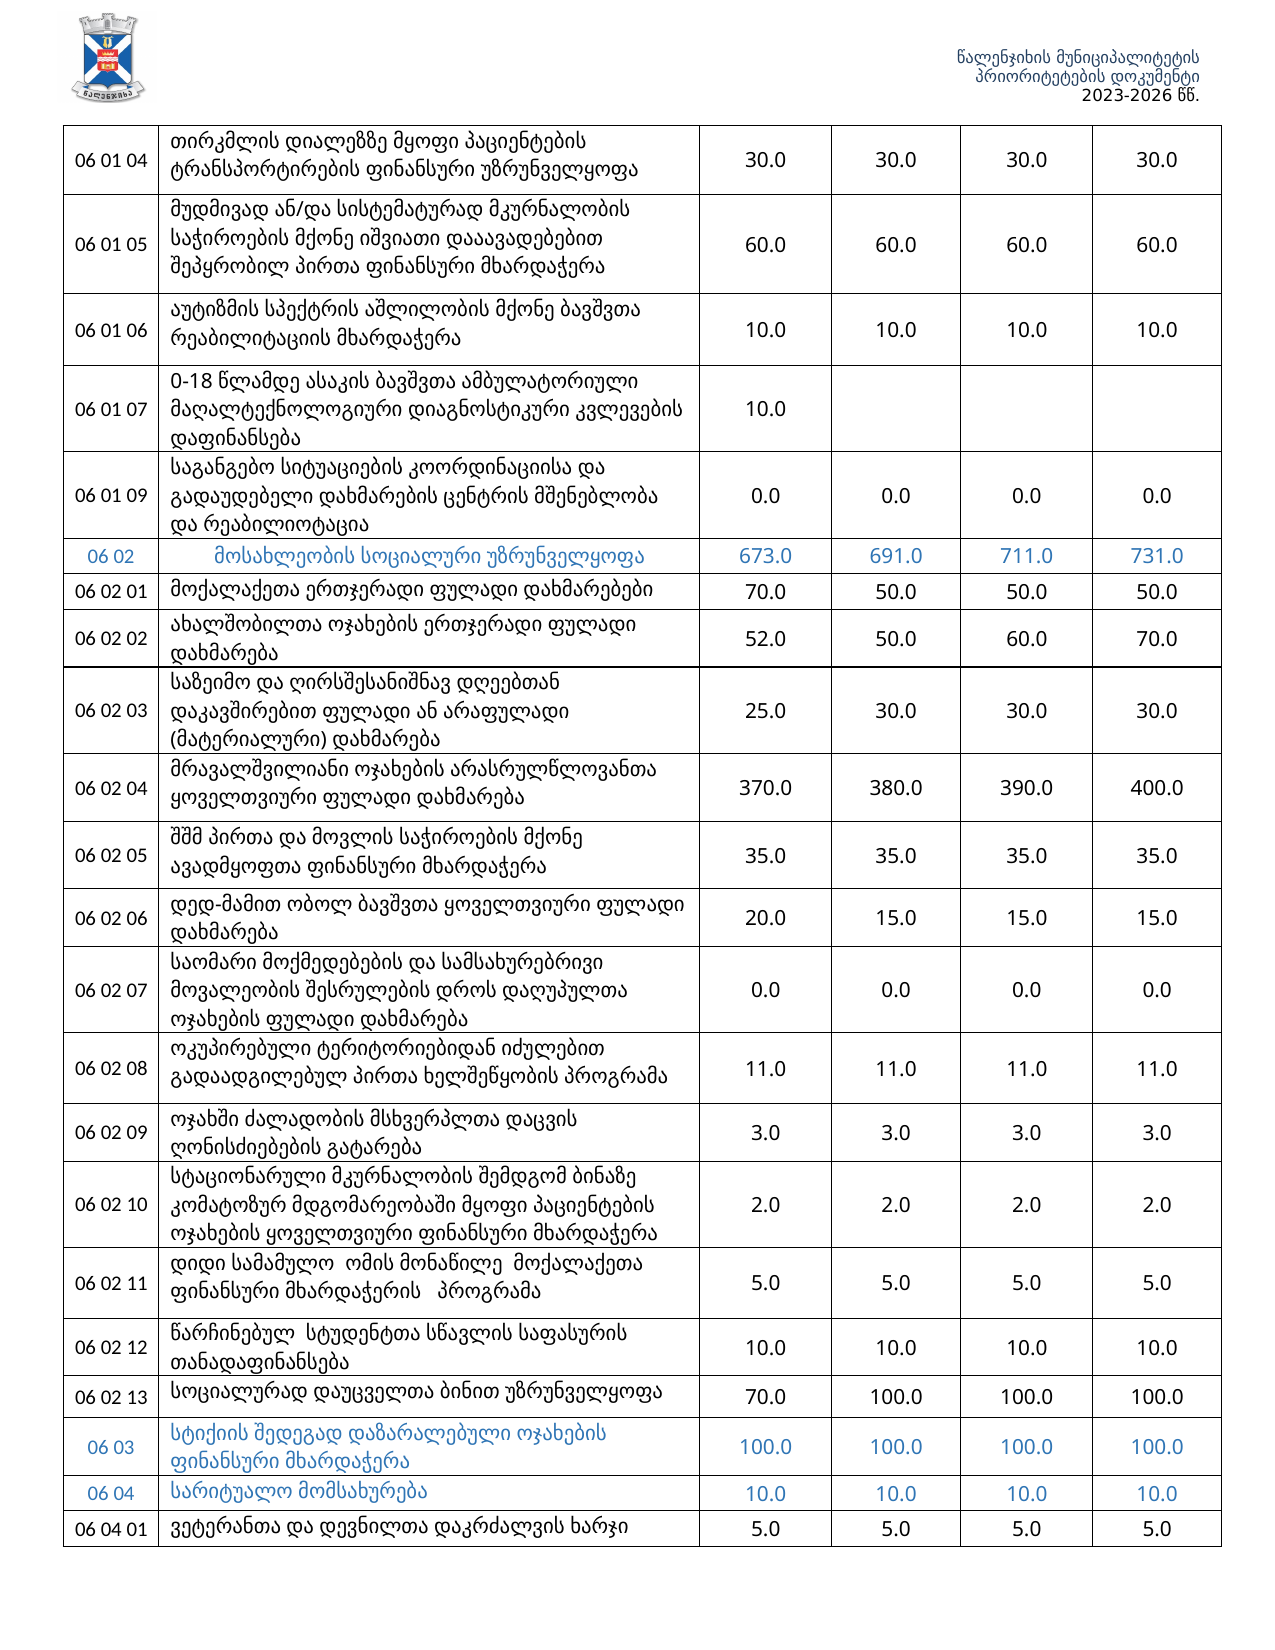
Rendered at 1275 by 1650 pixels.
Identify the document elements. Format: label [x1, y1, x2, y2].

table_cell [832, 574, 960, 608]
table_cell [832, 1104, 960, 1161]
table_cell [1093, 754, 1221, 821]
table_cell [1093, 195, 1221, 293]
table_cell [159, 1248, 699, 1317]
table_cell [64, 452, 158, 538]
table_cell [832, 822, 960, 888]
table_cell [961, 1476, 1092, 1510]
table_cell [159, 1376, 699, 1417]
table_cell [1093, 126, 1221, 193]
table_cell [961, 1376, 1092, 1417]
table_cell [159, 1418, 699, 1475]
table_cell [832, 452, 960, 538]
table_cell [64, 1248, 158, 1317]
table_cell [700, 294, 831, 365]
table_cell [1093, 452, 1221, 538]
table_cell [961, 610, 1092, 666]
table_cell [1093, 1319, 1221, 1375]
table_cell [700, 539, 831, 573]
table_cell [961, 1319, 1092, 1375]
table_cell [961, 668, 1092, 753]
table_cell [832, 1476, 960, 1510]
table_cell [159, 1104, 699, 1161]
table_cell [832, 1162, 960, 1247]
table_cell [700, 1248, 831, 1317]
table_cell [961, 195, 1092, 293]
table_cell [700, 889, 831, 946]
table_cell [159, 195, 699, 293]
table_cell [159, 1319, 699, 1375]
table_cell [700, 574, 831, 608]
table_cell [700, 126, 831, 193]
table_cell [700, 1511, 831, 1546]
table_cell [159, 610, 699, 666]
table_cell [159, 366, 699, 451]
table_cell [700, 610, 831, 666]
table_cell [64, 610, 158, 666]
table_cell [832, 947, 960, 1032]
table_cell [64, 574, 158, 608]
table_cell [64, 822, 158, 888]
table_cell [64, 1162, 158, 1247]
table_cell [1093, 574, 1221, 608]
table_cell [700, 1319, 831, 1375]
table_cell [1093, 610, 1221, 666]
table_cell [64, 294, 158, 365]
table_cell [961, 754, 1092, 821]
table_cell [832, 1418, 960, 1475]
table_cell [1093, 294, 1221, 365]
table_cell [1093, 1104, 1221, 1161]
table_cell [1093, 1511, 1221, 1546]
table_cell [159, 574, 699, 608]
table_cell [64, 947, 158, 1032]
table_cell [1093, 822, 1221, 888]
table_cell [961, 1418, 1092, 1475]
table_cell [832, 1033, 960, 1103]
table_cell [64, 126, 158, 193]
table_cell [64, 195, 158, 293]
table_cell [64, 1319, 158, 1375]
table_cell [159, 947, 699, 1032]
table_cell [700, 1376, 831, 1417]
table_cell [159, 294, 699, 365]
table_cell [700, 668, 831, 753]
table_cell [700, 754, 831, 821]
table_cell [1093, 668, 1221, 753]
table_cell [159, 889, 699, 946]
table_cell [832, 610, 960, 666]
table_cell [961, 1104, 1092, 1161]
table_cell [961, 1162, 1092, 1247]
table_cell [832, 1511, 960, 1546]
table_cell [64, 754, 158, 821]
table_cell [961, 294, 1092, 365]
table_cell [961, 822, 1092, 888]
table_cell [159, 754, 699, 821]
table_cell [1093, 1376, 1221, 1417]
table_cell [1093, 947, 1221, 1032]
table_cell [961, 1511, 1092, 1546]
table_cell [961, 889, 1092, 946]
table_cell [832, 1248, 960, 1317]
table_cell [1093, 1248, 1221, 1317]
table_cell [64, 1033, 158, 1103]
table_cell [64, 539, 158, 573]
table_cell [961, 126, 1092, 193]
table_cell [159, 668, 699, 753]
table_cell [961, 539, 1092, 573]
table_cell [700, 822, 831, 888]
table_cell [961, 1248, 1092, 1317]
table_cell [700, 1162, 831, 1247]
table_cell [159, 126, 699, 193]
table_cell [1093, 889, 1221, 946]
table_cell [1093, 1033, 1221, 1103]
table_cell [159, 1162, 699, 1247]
picture [57, 11, 158, 103]
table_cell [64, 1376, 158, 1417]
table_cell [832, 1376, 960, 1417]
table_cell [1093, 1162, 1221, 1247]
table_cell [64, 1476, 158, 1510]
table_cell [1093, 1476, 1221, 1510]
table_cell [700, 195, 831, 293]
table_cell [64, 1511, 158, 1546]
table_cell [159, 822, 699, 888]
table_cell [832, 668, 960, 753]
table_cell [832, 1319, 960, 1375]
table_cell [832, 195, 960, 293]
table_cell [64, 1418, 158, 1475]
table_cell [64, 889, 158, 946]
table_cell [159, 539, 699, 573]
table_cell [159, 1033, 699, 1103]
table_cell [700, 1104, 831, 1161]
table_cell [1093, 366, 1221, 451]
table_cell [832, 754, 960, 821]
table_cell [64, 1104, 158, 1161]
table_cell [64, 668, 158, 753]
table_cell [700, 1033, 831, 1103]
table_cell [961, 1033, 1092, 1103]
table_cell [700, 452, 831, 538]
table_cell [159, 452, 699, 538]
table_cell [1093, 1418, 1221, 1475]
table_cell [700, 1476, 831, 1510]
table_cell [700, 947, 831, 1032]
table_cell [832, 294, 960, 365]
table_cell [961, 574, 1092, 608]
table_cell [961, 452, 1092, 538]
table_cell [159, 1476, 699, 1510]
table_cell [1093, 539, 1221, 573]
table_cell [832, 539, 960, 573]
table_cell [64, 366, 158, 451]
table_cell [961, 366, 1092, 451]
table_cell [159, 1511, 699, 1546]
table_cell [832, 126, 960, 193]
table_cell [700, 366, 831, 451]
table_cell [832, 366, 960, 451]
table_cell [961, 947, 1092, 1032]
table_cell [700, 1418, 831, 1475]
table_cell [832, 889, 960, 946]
